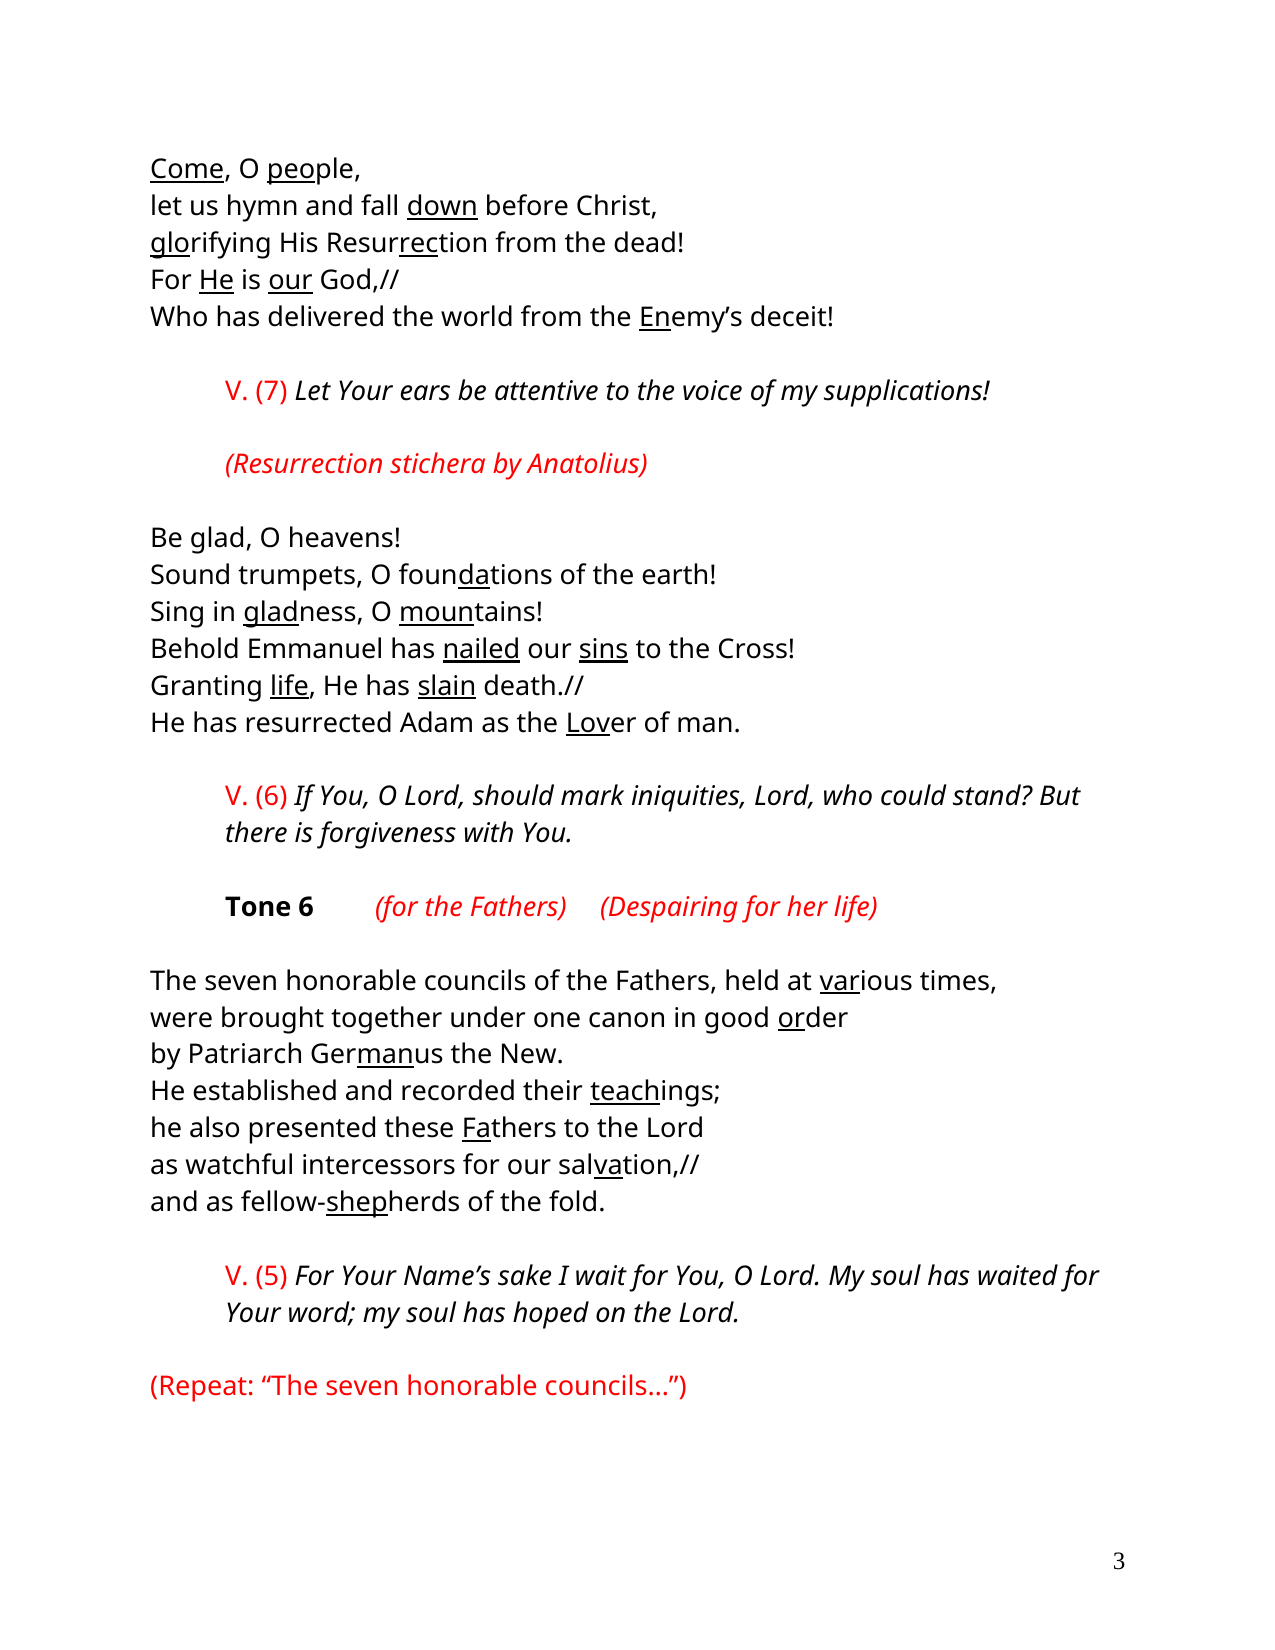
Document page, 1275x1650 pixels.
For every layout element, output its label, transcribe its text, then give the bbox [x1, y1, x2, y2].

text and as fellow-shepherds of the fold. [150, 1182, 1125, 1219]
text let us hymn and fall down before Christ, [150, 187, 1125, 224]
text The seven honorable councils of the Fathers, held at various times, [150, 961, 1125, 998]
text V. (6) If You, O Lord, should mark iniquities, Lord, who could stand? But there is forgiveness with You. [225, 777, 1125, 851]
text by Patriarch Germanus the New. [150, 1035, 1125, 1072]
text Sing in gladness, O mountains! [150, 592, 1125, 629]
text were brought together under one canon in good order [150, 998, 1125, 1035]
text Who has delivered the world from the Enemy’s deceit! [150, 297, 1125, 334]
text V. (5) For Your Name’s sake I wait for You, O Lord. My soul has waited for Your word; my soul has hoped on the Lord. [225, 1256, 1125, 1330]
text Sound trumpets, O foundations of the earth! [150, 556, 1125, 592]
text Come, O people, [150, 150, 1125, 187]
text He has resurrected Adam as the Lover of man. [150, 703, 1125, 740]
text V. (7) Let Your ears be attentive to the voice of my supplications! [150, 371, 1125, 408]
text as watchful intercessors for our salvation,// [150, 1146, 1125, 1182]
text He established and recorded their teachings; [150, 1072, 1125, 1109]
text glorifying His Resurrection from the dead! [150, 224, 1125, 261]
text he also presented these Fathers to the Lord [150, 1109, 1125, 1146]
text For He is our God,// [150, 261, 1125, 297]
text Granting life, He has slain death.// [150, 666, 1125, 703]
text (Repeat: “The seven honorable councils…”) [150, 1367, 1125, 1404]
text Behold Emmanuel has nailed our sins to the Cross! [150, 629, 1125, 666]
text Be glad, O heavens! [150, 519, 1125, 556]
text (Resurrection stichera by Anatolius) [150, 445, 1125, 482]
text Tone 6 (for the Fathers) (Despairing for her life) [150, 887, 1125, 924]
